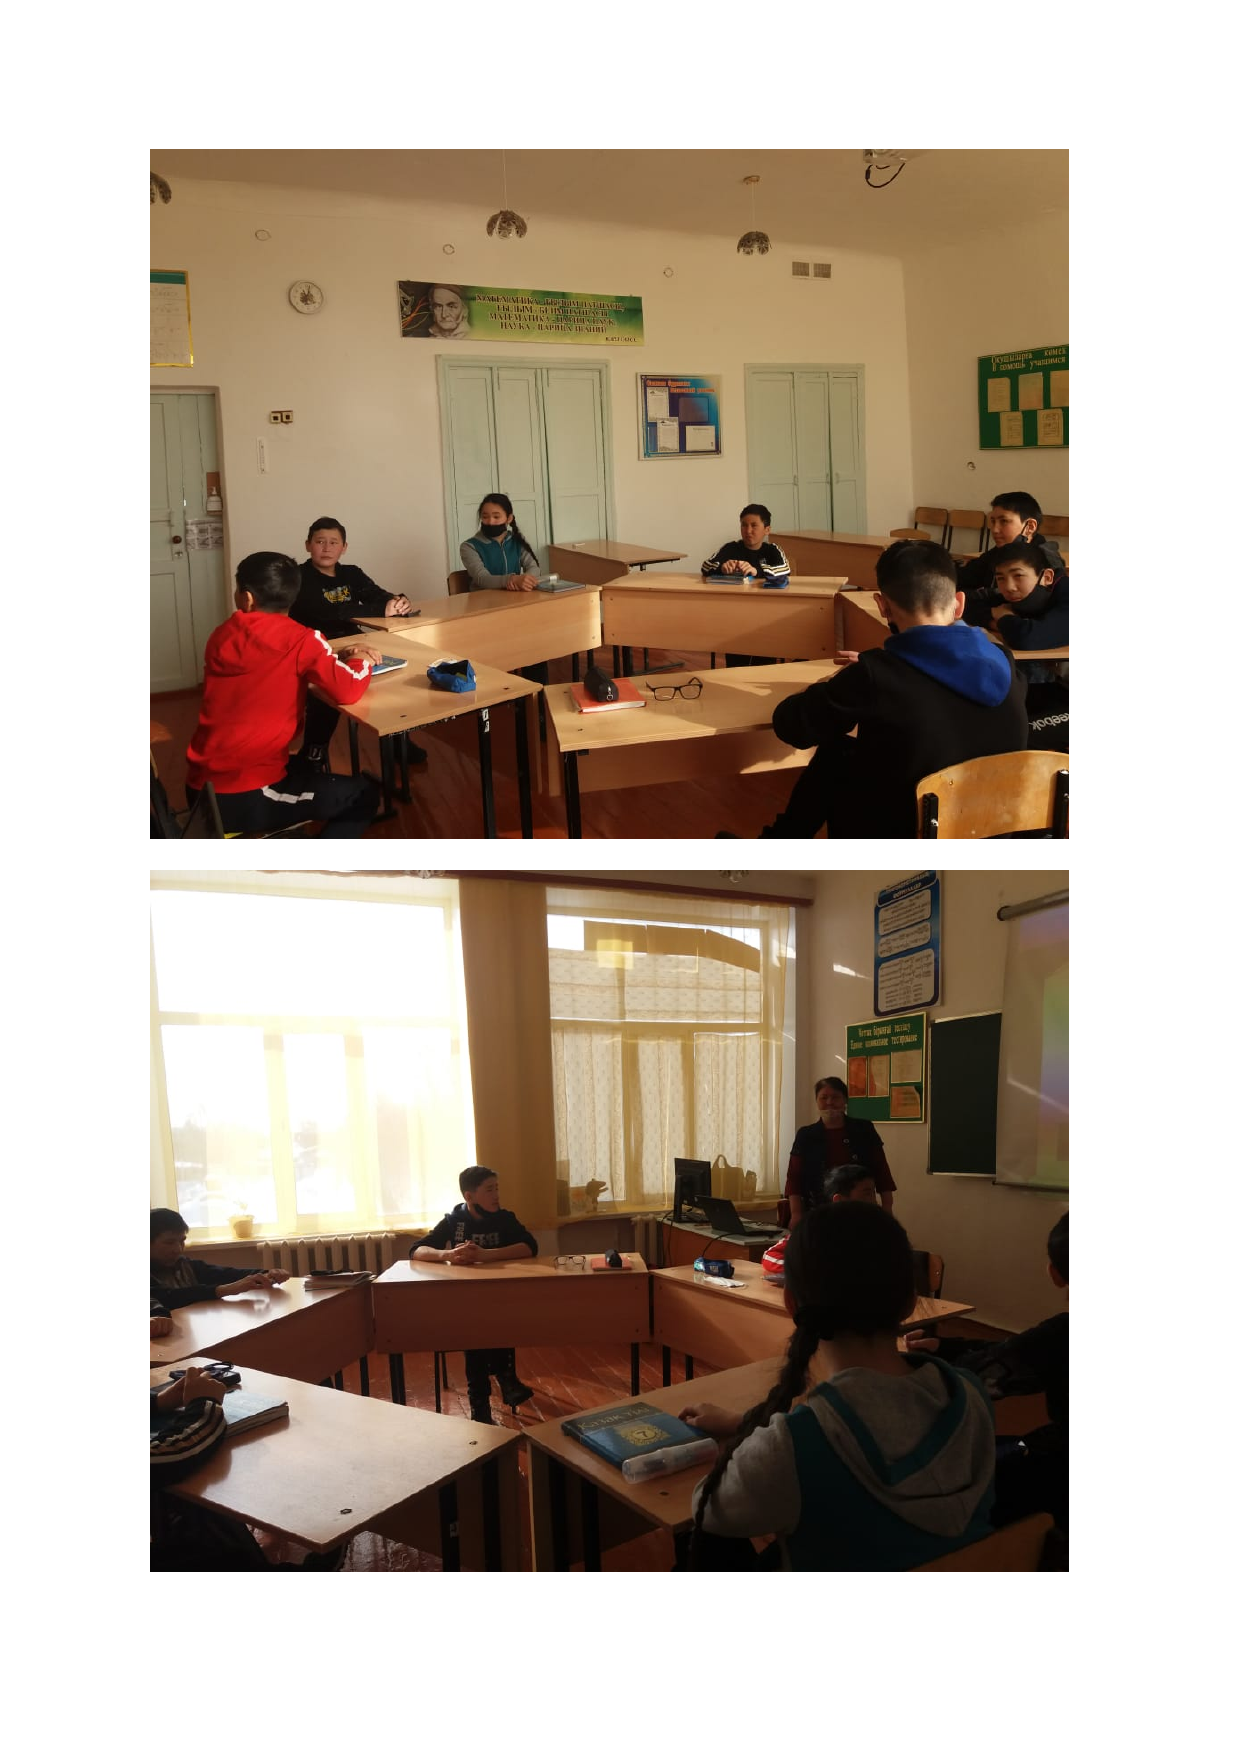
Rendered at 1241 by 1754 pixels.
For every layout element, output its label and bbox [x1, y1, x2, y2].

picture [150, 870, 1069, 1572]
picture [150, 149, 1069, 839]
